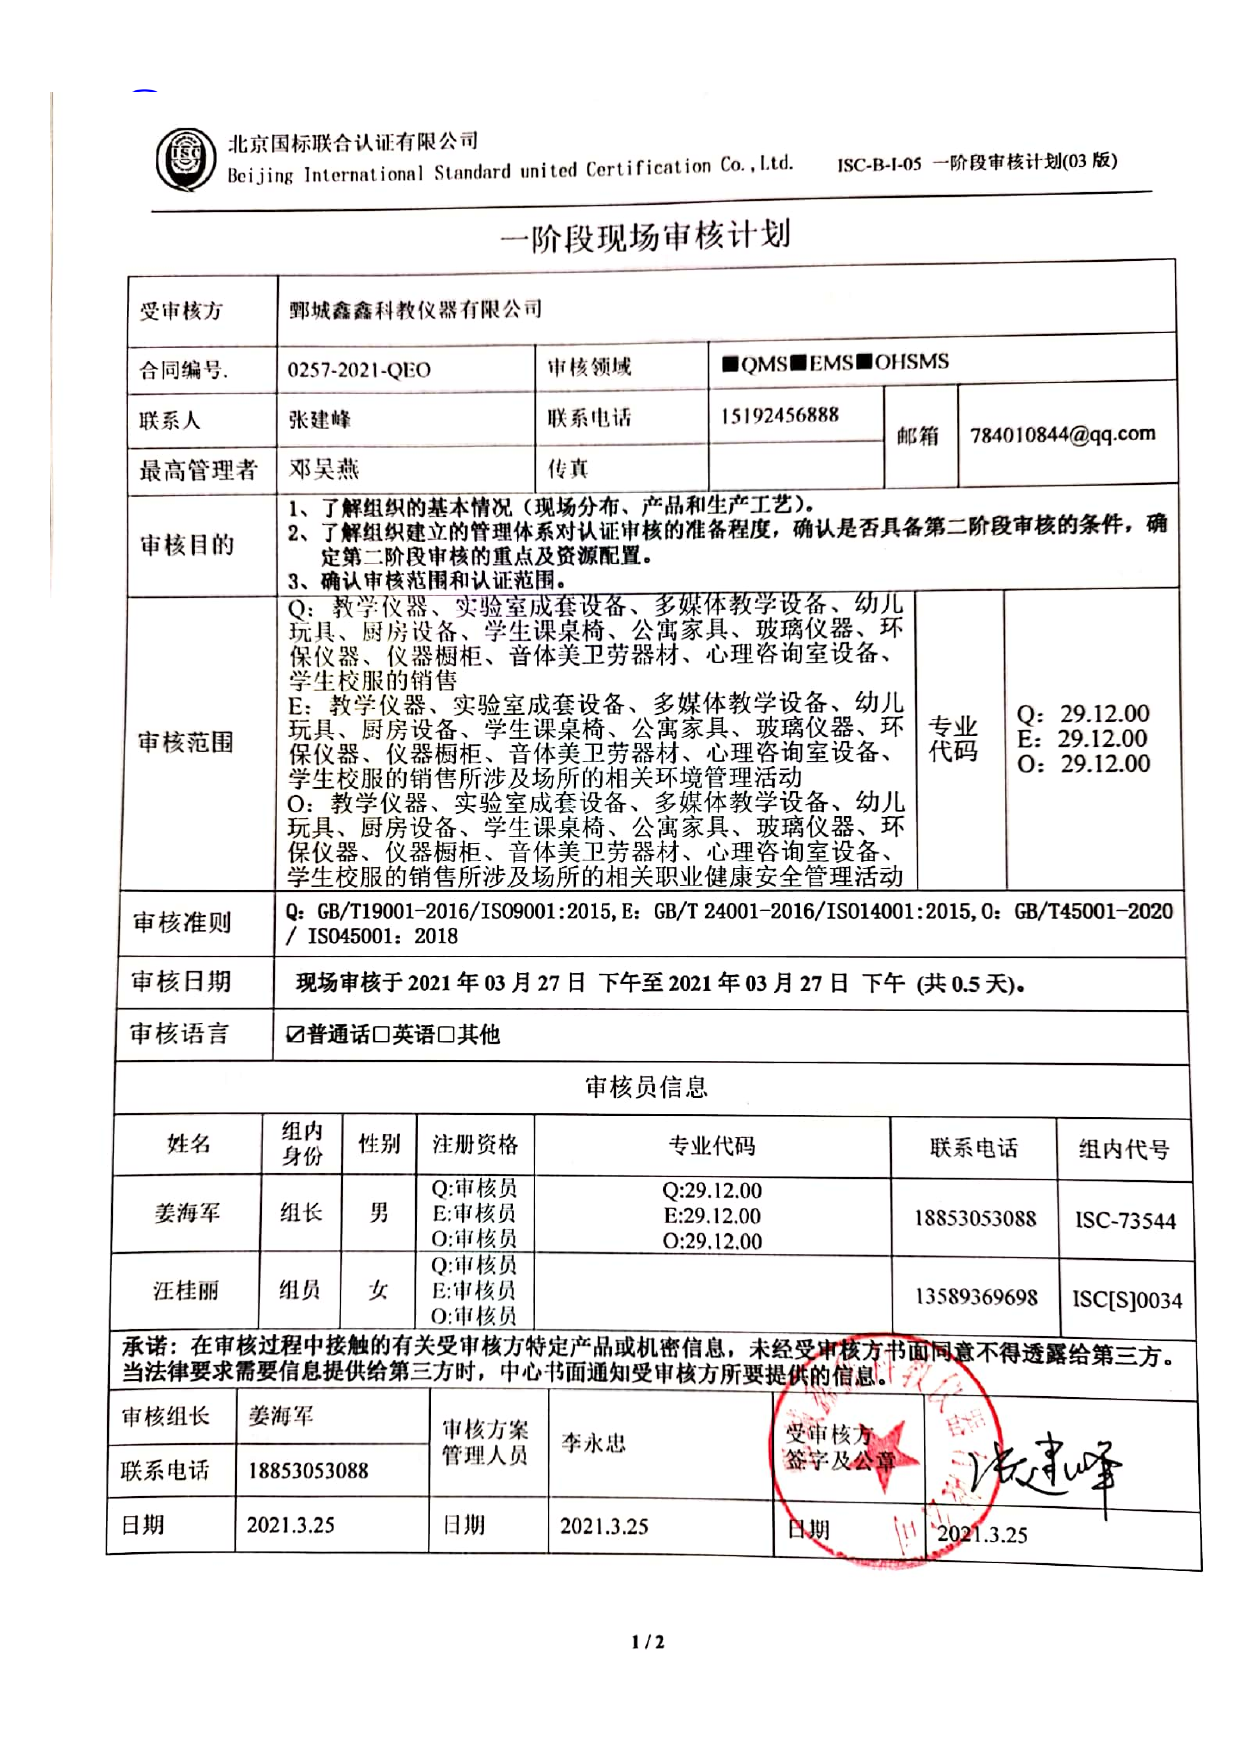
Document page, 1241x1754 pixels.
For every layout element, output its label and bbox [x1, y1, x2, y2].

picture [50, 89, 1232, 1683]
